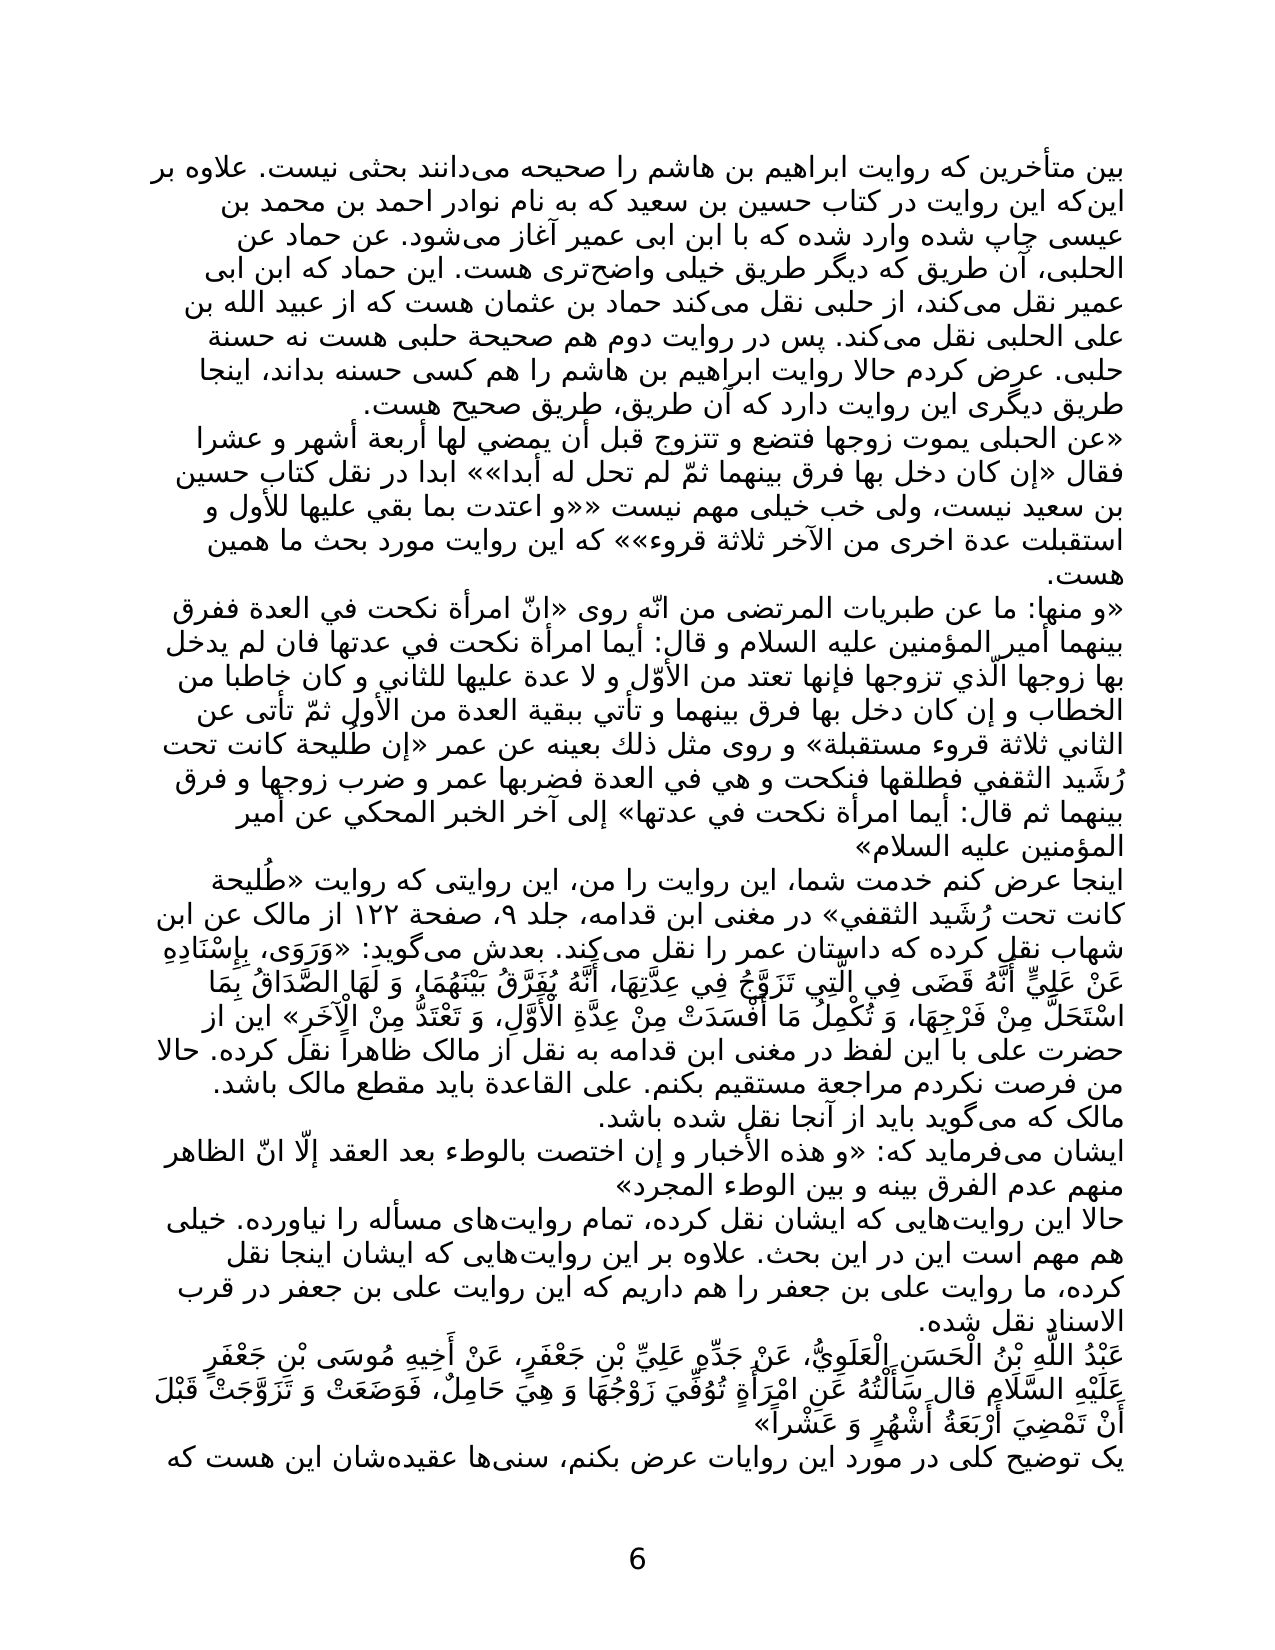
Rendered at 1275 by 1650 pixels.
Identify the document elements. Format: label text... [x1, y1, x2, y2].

text «و منها: ما عن طبريات المرتضى من انّه روى «انّ امرأة نكحت في العدة ففرق بينهما أمير المؤمنين علیه السلام و قال: أيما امرأة نكحت في عدتها فان لم يدخل بها زوجها الّذي تزوجها فإنها تعتد من الأوّل و لا عدة عليها للثاني و كان خاطبا من الخطاب و إن كان دخل بها فرق بينهما و تأتي ببقية العدة من الأول ثمّ تأتى عن الثاني ثلاثة قروء مستقبلة» و روى مثل ذلك بعينه عن عمر «إن طُليحة كانت تحت رُشَيد الثقفي فطلقها فنكحت و هي في العدة فضربها عمر و ضرب زوجها و فرق بينهما ثم قال: أيما امرأة نكحت في عدتها» إلى آخر الخبر المحكي عن أمير المؤمنين علیه السلام» [150, 591, 1125, 863]
text اینجا عرض کنم خدمت شما، این روایت را من، این روایتی که روایت «طُليحة كانت تحت رُشَيد الثقفي» در مغنی ابن قدامه، جلد ۹، صفحة ۱۲۲ از مالک عن ابن شهاب نقل کرده که داستان عمر را نقل می‌کند. بعدش می‌گوید: «وَرَوَى، بِإِسْنَادِهِ عَنْ عَلِيٍّ أَنَّهُ قَضَى فِي الَّتِي تَزَوَّجُ فِي عِدَّتِهَا، أَنَّهُ يُفَرَّقُ بَيْنَهُمَا، وَ لَهَا الصَّدَاقُ بِمَا اسْتَحَلَّ مِنْ فَرْجِهَا، وَ تُكْمِلُ مَا أَفْسَدَتْ مِنْ عِدَّةِ الْأَوَّلِ، وَ تَعْتَدُّ مِنْ الْآخَرِ» این از حضرت علی با این لفظ در مغنی ابن قدامه به نقل از مالک ظاهراً نقل کرده. حالا من فرصت نکردم مراجعة مستقیم بکنم. علی القاعدة باید مقطع مالک باشد. مالک که می‌گوید باید از آنجا نقل شده باشد. [150, 863, 1125, 1135]
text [150, 150, 1125, 422]
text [150, 1440, 1125, 1474]
text «عن الحبلى يموت زوجها فتضع و تتزوج قبل أن يمضي لها أربعة أشهر و عشرا فقال «إن كان دخل بها فرق بينهما ثمّ لم تحل له أبدا»» ابدا در نقل کتاب حسین بن سعید نیست، ولی خب خیلی مهم نیست ««و اعتدت بما بقي عليها للأول و استقبلت عدة اخرى من الآخر ثلاثة قروء»» که این روایت مورد بحث ما همین هست. [150, 422, 1125, 591]
text عَبْدُ اللَّهِ بْنُ الْحَسَنِ الْعَلَوِيُّ، عَنْ جَدِّهِ عَلِيِّ بْنِ جَعْفَرٍ، عَنْ أَخِيهِ مُوسَى بْنِ جَعْفَرٍ عَلَيْهِ السَّلَام‏ قال سَأَلْتُهُ عَنِ امْرَأَةٍ تُوُفِّيَ زَوْجُهَا وَ هِيَ حَامِلٌ، فَوَضَعَتْ وَ تَزَوَّجَتْ قَبْلَ أَنْ تَمْضِيَ أَرْبَعَةُ أَشْهُرٍ وَ عَشْراً» [150, 1338, 1125, 1440]
text ایشان می‌فرماید که: «و هذه الأخبار و إن اختصت بالوطء بعد العقد إلّا انّ الظاهر منهم عدم الفرق بينه و بين الوطء المجرد» [150, 1135, 1125, 1203]
text حالا این روایت‌هایی که ایشان نقل کرده، تمام روایت‌های مسأله را نیاورده. خیلی هم مهم است این در این بحث. علاوه بر این روایت‌هایی که ایشان اینجا نقل کرده، ما روایت علی بن جعفر را هم داریم که این روایت علی بن جعفر در قرب الاسناد نقل شده. [150, 1203, 1125, 1338]
